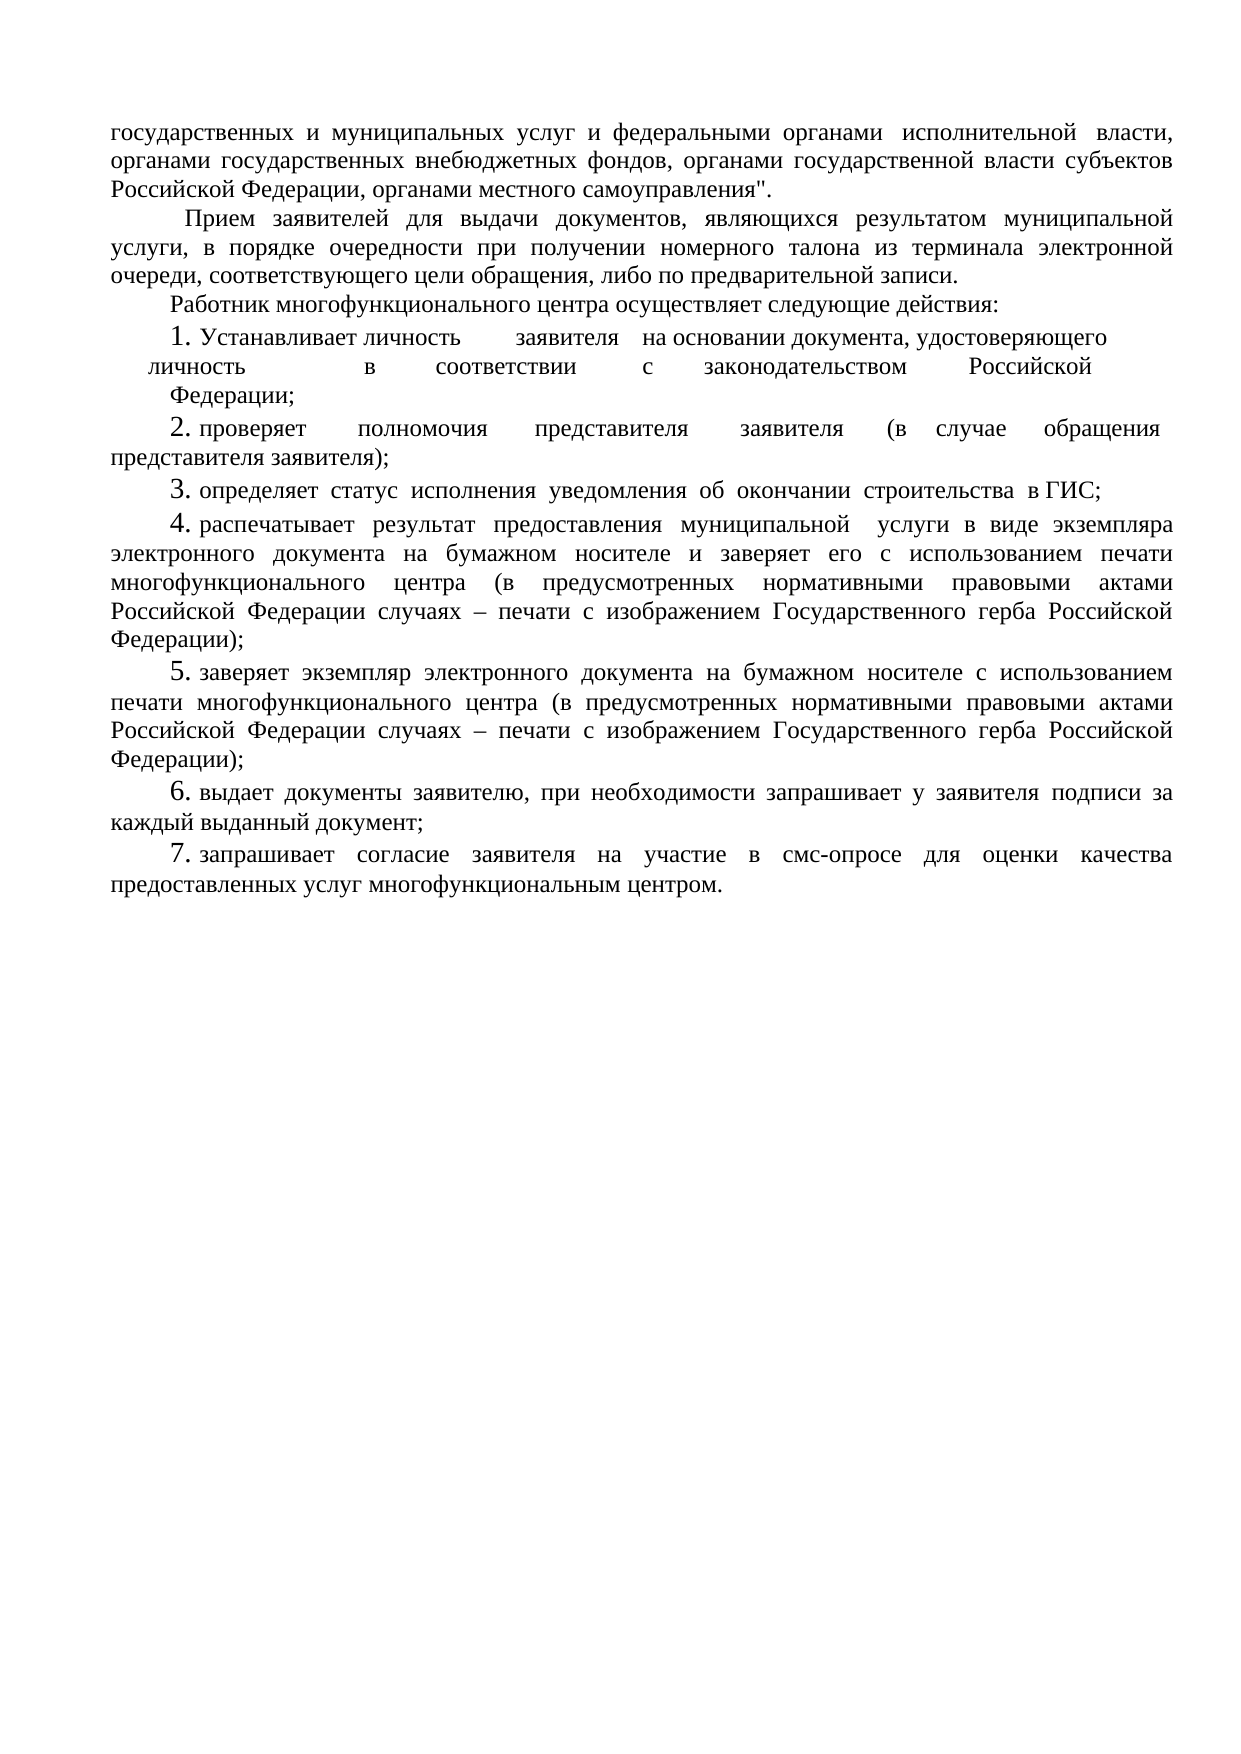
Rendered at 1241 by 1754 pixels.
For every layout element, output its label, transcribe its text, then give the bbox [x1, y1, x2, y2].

list выдает документы заявителю, при необходимости запрашивает у заявителя подписи за каждый выданный документ; [110, 773, 1173, 835]
list заверяет экземпляр электронного документа на бумажном носителе с использованием печати многофункционального центра (в предусмотренных нормативными правовыми актами Российской Федерации случаях – печати с изображением Государственного герба Российской Федерации); [110, 653, 1173, 773]
list определяет статус исполнения уведомления об окончании строительства в ГИС; [110, 471, 1173, 505]
list Прием заявителей для выдачи документов, являющихся результатом муниципальной услуги, в порядке очередности при получении номерного талона из терминала электронной очереди, соответствующего цели обращения, либо по предварительной записи. [110, 203, 1173, 289]
text Федерации; [110, 380, 1173, 409]
list проверяет полномочия представителя заявителя (в случае обращения представителя заявителя); [110, 409, 1173, 471]
text Работник многофункционального центра осуществляет следующие действия: [110, 289, 1173, 318]
list Устанавливает личность заявителя на основании документа, удостоверяющего личность в соответствии с законодательством Российской [110, 318, 1173, 380]
list запрашивает согласие заявителя на участие в смс-опросе для оценки качества предоставленных услуг многофункциональным центром. [110, 835, 1173, 898]
list распечатывает результат предоставления муниципальной услуги в виде экземпляра электронного документа на бумажном носителе и заверяет его с использованием печати многофункционального центра (в предусмотренных нормативными правовыми актами Российской Федерации случаях – печати с изображением Государственного герба Российской Федерации); [110, 505, 1173, 653]
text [110, 117, 1173, 203]
